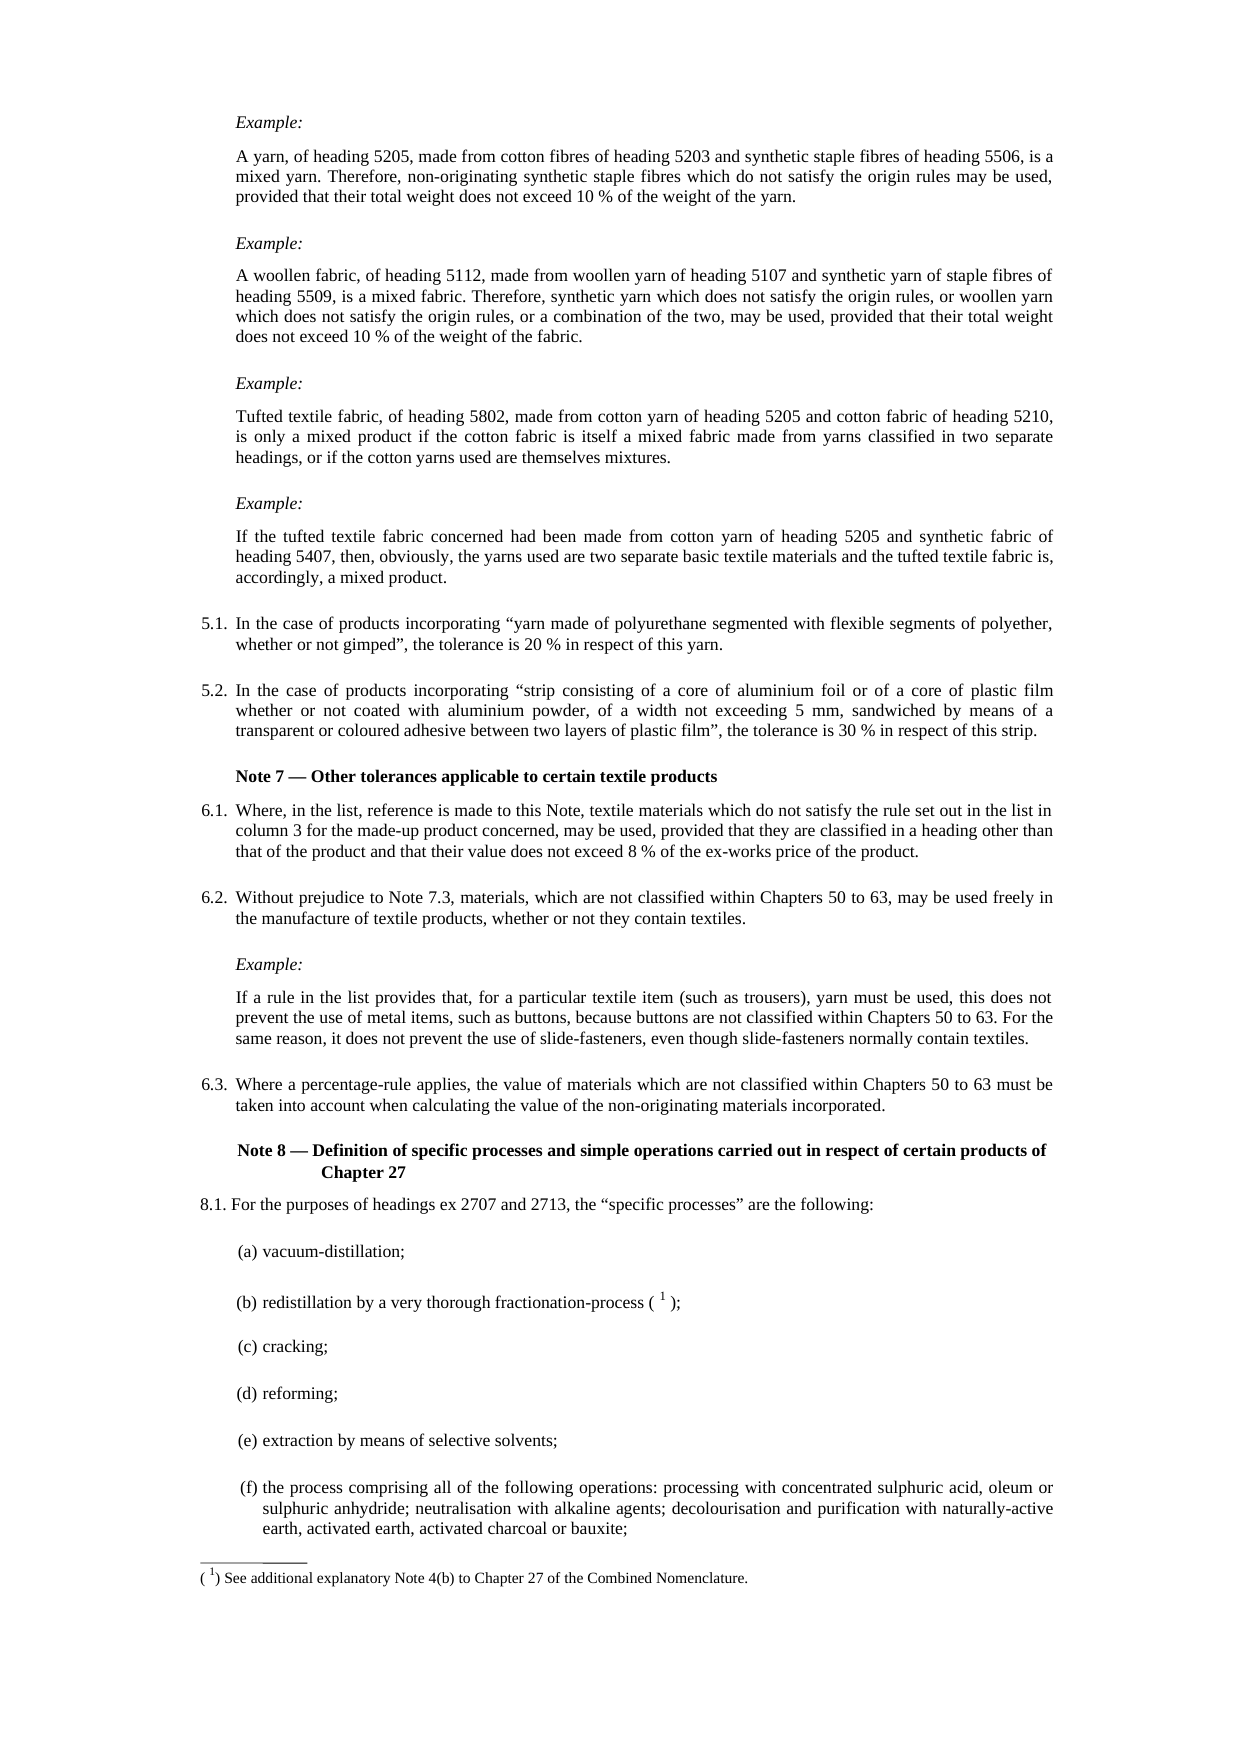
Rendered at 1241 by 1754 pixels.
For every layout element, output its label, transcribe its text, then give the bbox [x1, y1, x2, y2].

text Note 7 — Other tolerances applicable to certain textile products [235, 766, 1161, 786]
list the process comprising all of the following operations: processing with concentrated sulphuric acid, oleum or sulphuric anhydride; neutralisation with alkaline agents; decolourisation and purification with naturally-active earth, activated earth, activated charcoal or bauxite; [240, 1477, 1055, 1538]
text Note 8 — Definition of specific processes and simple operations carried out in respect of certain products of Chapter 27 [237, 1140, 1055, 1182]
list vacuum-distillation; [238, 1241, 1161, 1261]
list Where, in the list, reference is made to this Note, textile materials which do not satisfy the rule set out in the list in column 3 for the made-up product concerned, may be used, provided that they are classified in a heading other than that of the product and that their value does not exceed 8 % of the ex-works price of the product. [201, 800, 1055, 861]
text ( 1) See additional explanatory Note 4(b) to Chapter 27 of the Combined Nomenclature. [200, 1565, 1161, 1588]
text Tufted textile fabric, of heading 5802, made from cotton yarn of heading 5205 and cotton fabric of heading 5210, is only a mixed product if the cotton fabric is itself a mixed fabric made from yarns classified in two separate headings, or if the cotton yarns used are themselves mixtures. [235, 406, 1055, 467]
list extraction by means of selective solvents; [238, 1430, 1161, 1450]
text A woollen fabric, of heading 5112, made from woollen yarn of heading 5107 and synthetic yarn of staple fibres of heading 5509, is a mixed fabric. Therefore, synthetic yarn which does not satisfy the origin rules, or woollen yarn which does not satisfy the origin rules, or a combination of the two, may be used, provided that their total weight does not exceed 10 % of the weight of the fabric. [235, 266, 1055, 346]
list redistillation by a very thorough fractionation-process ( 1 ); [236, 1288, 1161, 1313]
text Example: [235, 954, 1161, 974]
text 8.1. For the purposes of headings ex 2707 and 2713, the “specific processes” are the following: [200, 1194, 1161, 1214]
list In the case of products incorporating “yarn made of polyurethane segmented with flexible segments of polyether, whether or not gimped”, the tolerance is 20 % in respect of this yarn. [201, 613, 1055, 654]
text If a rule in the list provides that, for a particular textile item (such as trousers), yarn must be used, this does not prevent the use of metal items, such as buttons, because buttons are not classified within Chapters 50 to 63. For the same reason, it does not prevent the use of slide-fasteners, even though slide-fasteners normally contain textiles. [235, 987, 1055, 1048]
text Example: [235, 232, 1161, 253]
text If the tufted textile fabric concerned had been made from cotton yarn of heading 5205 and synthetic fabric of heading 5407, then, obviously, the yarns used are two separate basic textile materials and the tufted textile fabric is, accordingly, a mixed product. [235, 526, 1055, 587]
list Where a percentage-rule applies, the value of materials which are not classified within Chapters 50 to 63 must be taken into account when calculating the value of the non-originating materials incorporated. [201, 1074, 1055, 1115]
text Example: [235, 112, 1161, 133]
list Without prejudice to Note 7.3, materials, which are not classified within Chapters 50 to 63, may be used freely in the manufacture of textile products, whether or not they contain textiles. [201, 887, 1055, 928]
text Example: [235, 373, 1161, 393]
list In the case of products incorporating “strip consisting of a core of aluminium foil or of a core of plastic film whether or not coated with aluminium powder, of a width not exceeding 5 mm, sandwiched by means of a transparent or coloured adhesive between two layers of plastic film”, the tolerance is 30 % in respect of this strip. [201, 679, 1055, 741]
list cracking; [238, 1336, 1161, 1356]
text Example: [235, 493, 1161, 513]
list reforming; [236, 1383, 1161, 1403]
text A yarn, of heading 5205, made from cotton fibres of heading 5203 and synthetic staple fibres of heading 5506, is a mixed yarn. Therefore, non-originating synthetic staple fibres which do not satisfy the origin rules may be used, provided that their total weight does not exceed 10 % of the weight of the yarn. [235, 146, 1055, 206]
